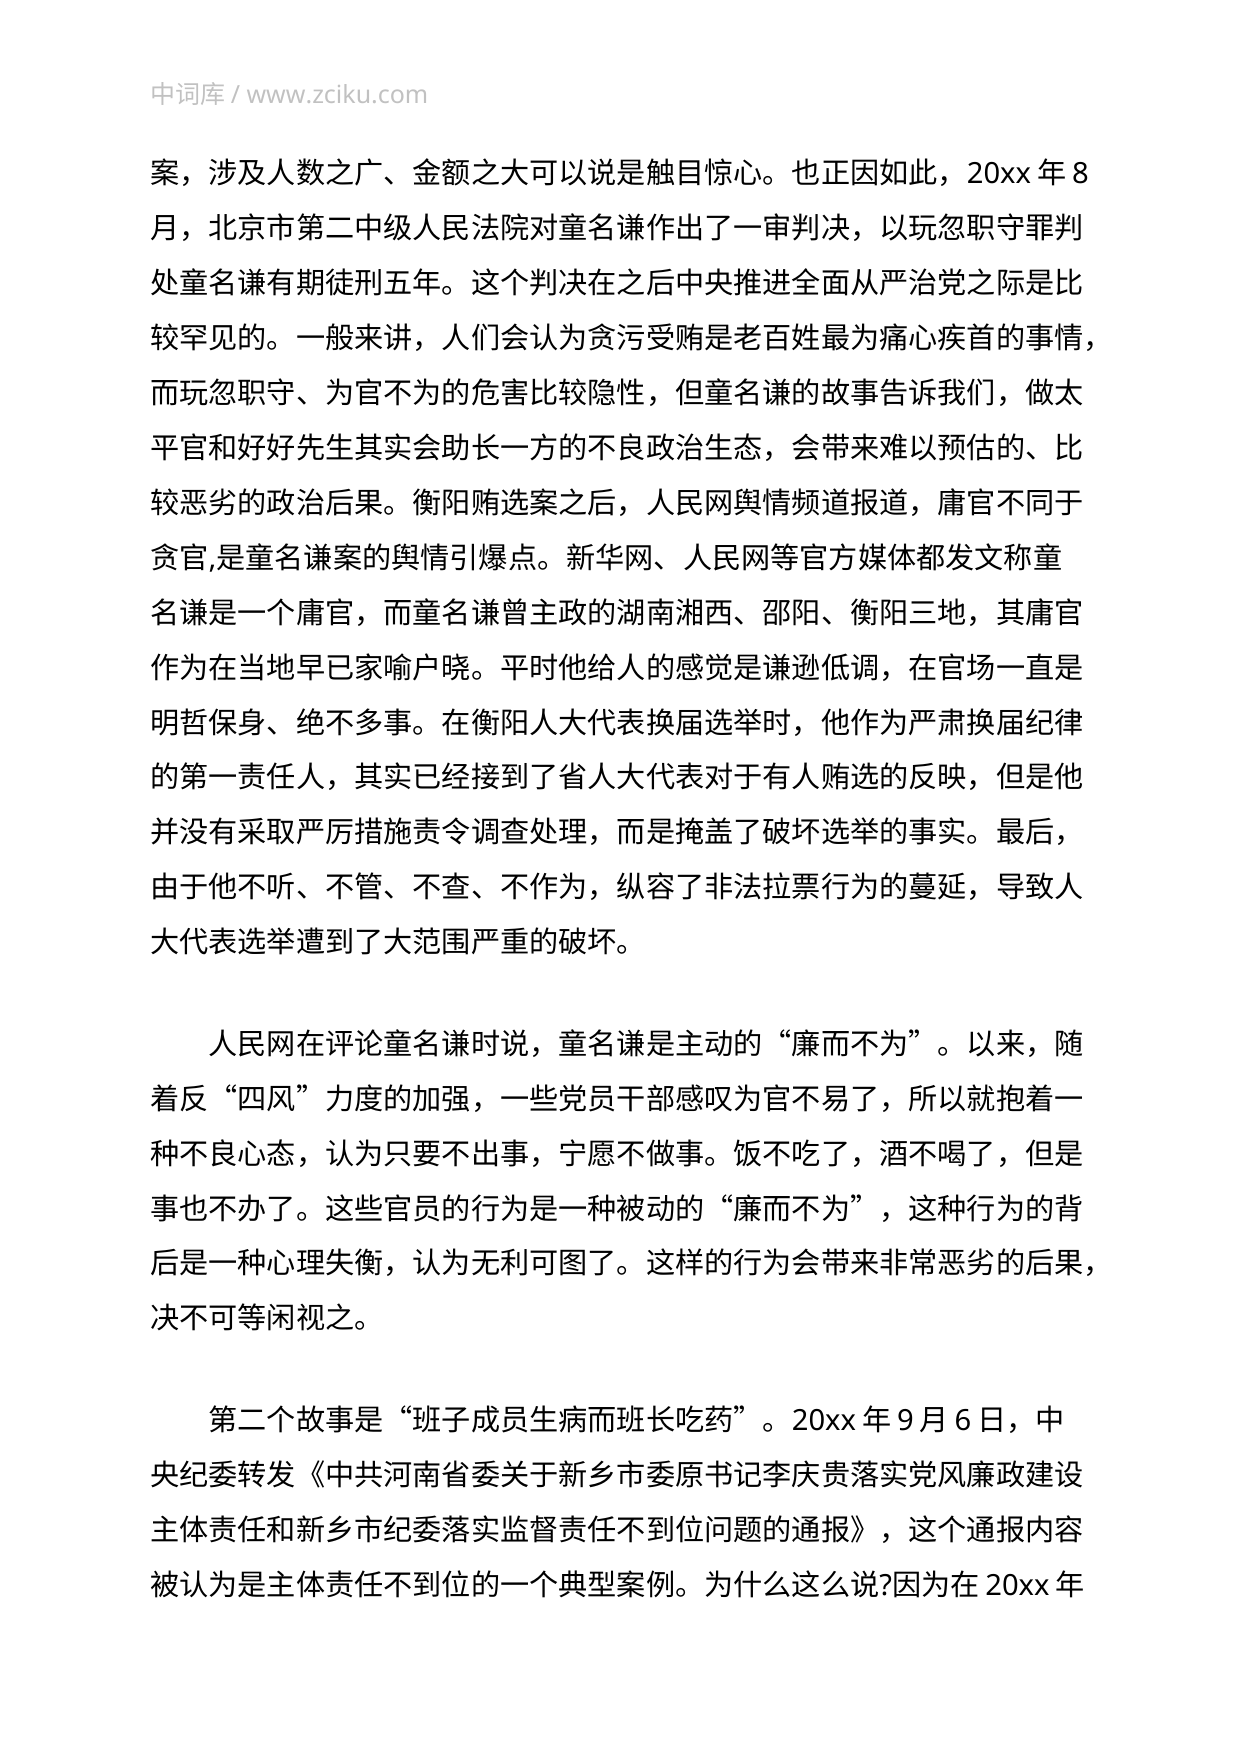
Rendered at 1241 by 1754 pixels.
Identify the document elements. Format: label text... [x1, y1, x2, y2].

text 人民网在评论童名谦时说，童名谦是主动的“廉而不为”。以来，随着反“四风”力度的加强，一些党员干部感叹为官不易了，所以就抱着一种不良心态，认为只要不出事，宁愿不做事。饭不吃了，酒不喝了，但是事也不办了。这些官员的行为是一种被动的“廉而不为”，这种行为的背后是一种心理失衡，认为无利可图了。这样的行为会带来非常恶劣的后果，决不可等闲视之。 [150, 1021, 1090, 1337]
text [150, 1397, 1090, 1604]
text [150, 150, 1090, 961]
